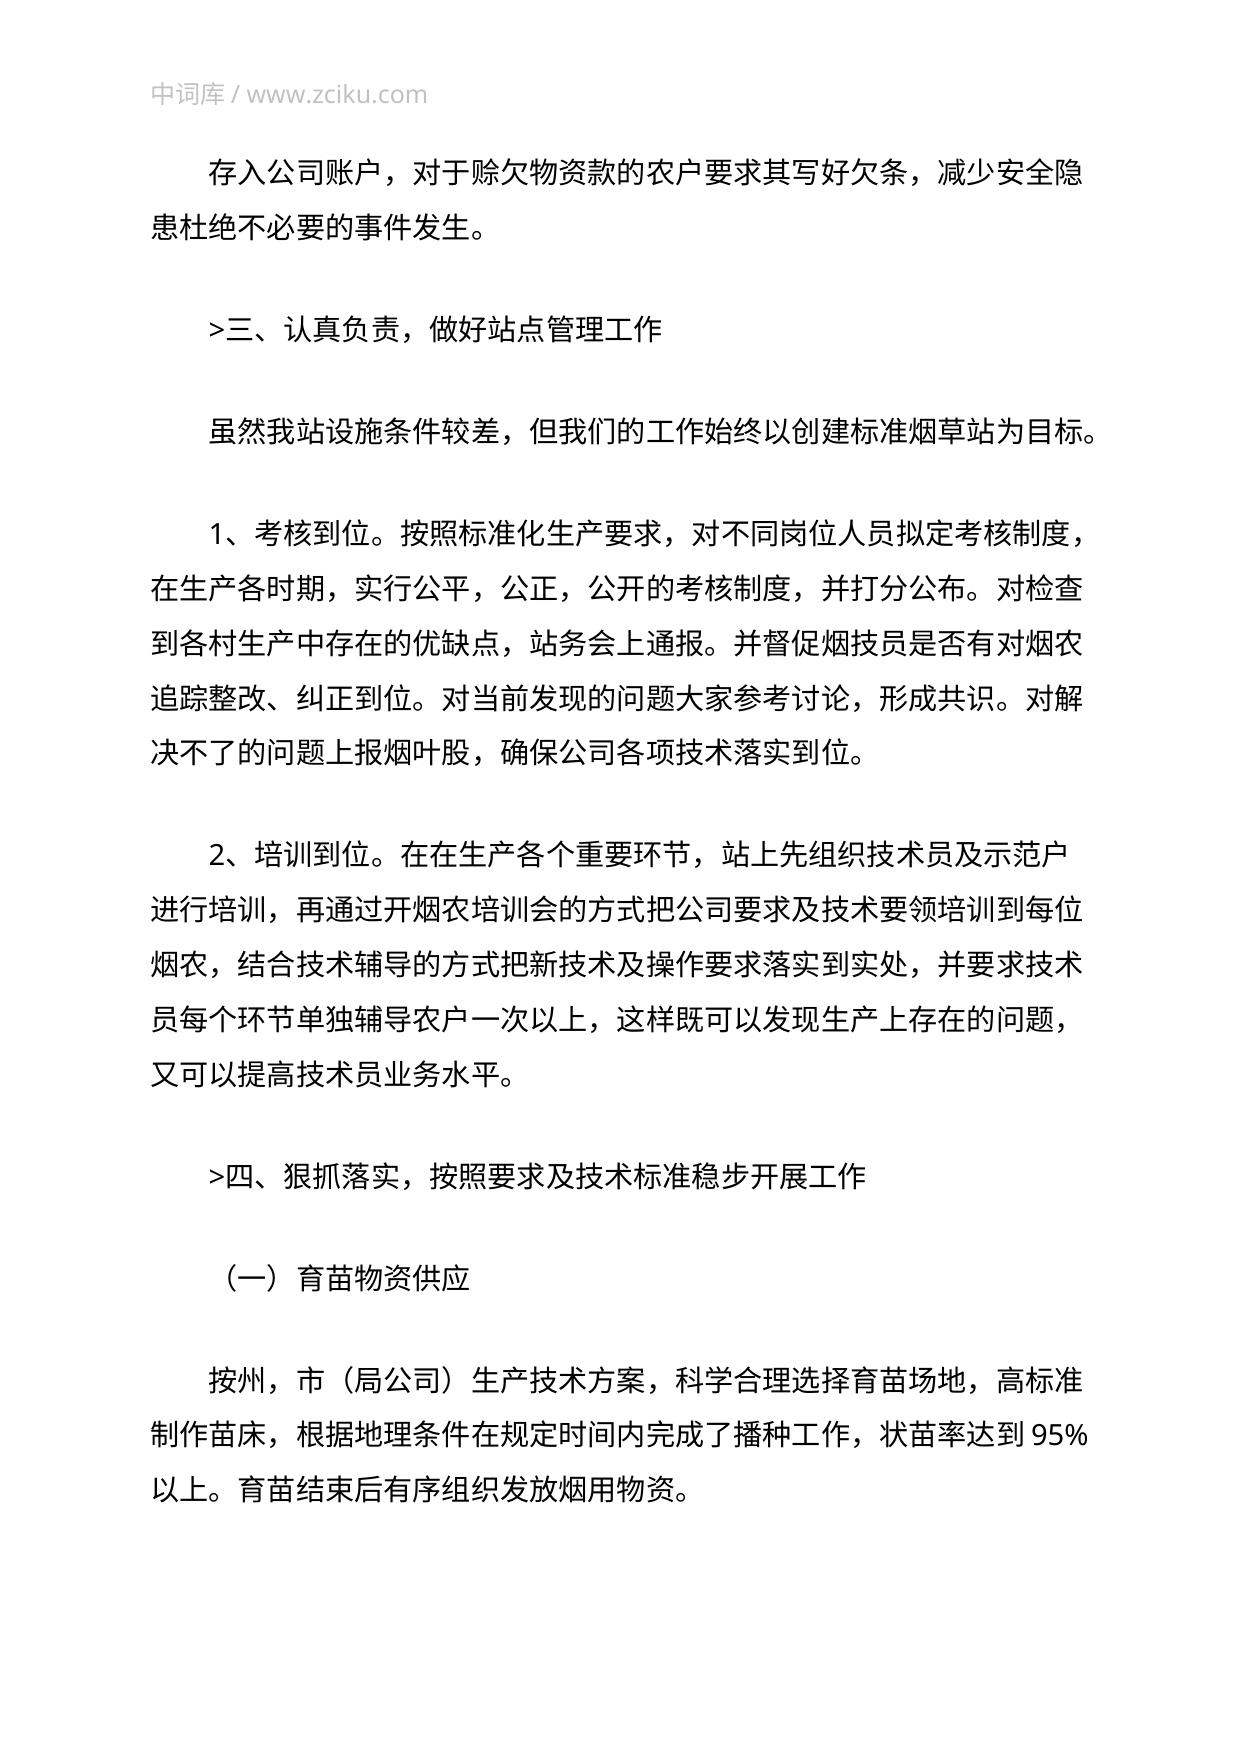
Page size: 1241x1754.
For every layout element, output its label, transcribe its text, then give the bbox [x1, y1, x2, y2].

text >三、认真负责，做好站点管理工作 [150, 307, 1090, 349]
text 虽然我站设施条件较差，但我们的工作始终以创建标准烟草站为目标。 [150, 409, 1090, 451]
text （一）育苗物资供应 [150, 1255, 1090, 1298]
text >四、狠抓落实，按照要求及技术标准稳步开展工作 [150, 1153, 1090, 1196]
text 按州，市（局公司）生产技术方案，科学合理选择育苗场地，高标准制作苗床，根据地理条件在规定时间内完成了播种工作，状苗率达到95%以上。育苗结束后有序组织发放烟用物资。 [150, 1357, 1090, 1509]
text 1、考核到位。按照标准化生产要求，对不同岗位人员拟定考核制度，在生产各时期，实行公平，公正，公开的考核制度，并打分公布。对检查到各村生产中存在的优缺点，站务会上通报。并督促烟技员是否有对烟农追踪整改、纠正到位。对当前发现的问题大家参考讨论，形成共识。对解决不了的问题上报烟叶股，确保公司各项技术落实到位。 [150, 510, 1090, 772]
text 存入公司账户，对于赊欠物资款的农户要求其写好欠条，减少安全隐患杜绝不必要的事件发生。 [150, 150, 1090, 247]
text 2、培训到位。在在生产各个重要环节，站上先组织技术员及示范户进行培训，再通过开烟农培训会的方式把公司要求及技术要领培训到每位烟农，结合技术辅导的方式把新技术及操作要求落实到实处，并要求技术员每个环节单独辅导农户一次以上，这样既可以发现生产上存在的问题，又可以提高技术员业务水平。 [150, 832, 1090, 1094]
